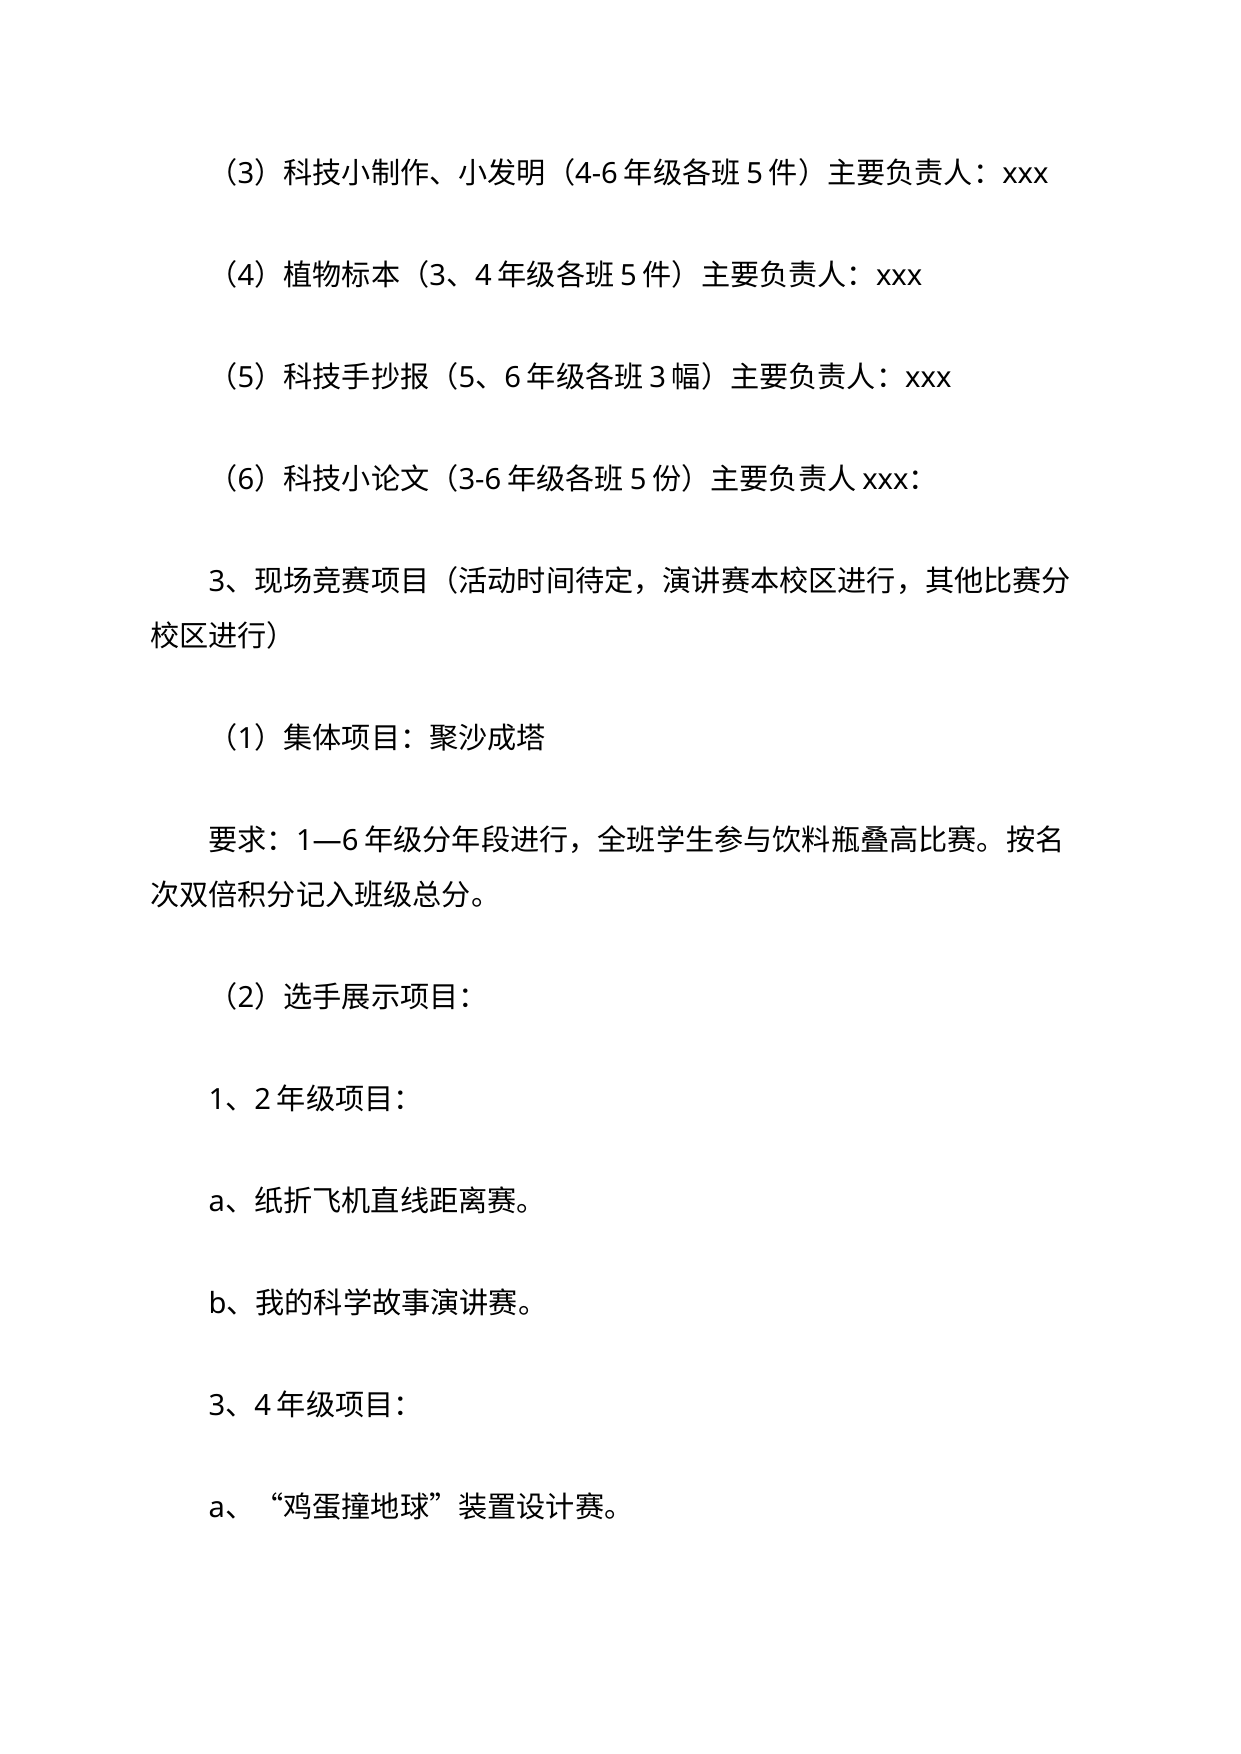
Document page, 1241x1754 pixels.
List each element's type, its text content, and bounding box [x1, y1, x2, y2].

text a、纸折飞机直线距离赛。 [150, 1177, 1090, 1220]
text 1、2年级项目： [150, 1075, 1090, 1118]
text b、我的科学故事演讲赛。 [150, 1279, 1090, 1322]
text 3、4年级项目： [150, 1381, 1090, 1424]
text （1）集体项目：聚沙成塔 [150, 715, 1090, 757]
text 3、现场竞赛项目（活动时间待定，演讲赛本校区进行，其他比赛分校区进行） [150, 558, 1090, 655]
text a、“鸡蛋撞地球”装置设计赛。 [150, 1483, 1090, 1526]
text 要求：1—6年级分年段进行，全班学生参与饮料瓶叠高比赛。按名次双倍积分记入班级总分。 [150, 817, 1090, 914]
text （4）植物标本（3、4年级各班5件）主要负责人：xxx [150, 252, 1090, 294]
text （5）科技手抄报（5、6年级各班3幅）主要负责人：xxx [150, 354, 1090, 396]
text （3）科技小制作、小发明（4-6年级各班5件）主要负责人：xxx [150, 150, 1090, 192]
text （6）科技小论文（3-6年级各班5份）主要负责人xxx： [150, 456, 1090, 498]
text （2）选手展示项目： [150, 973, 1090, 1016]
